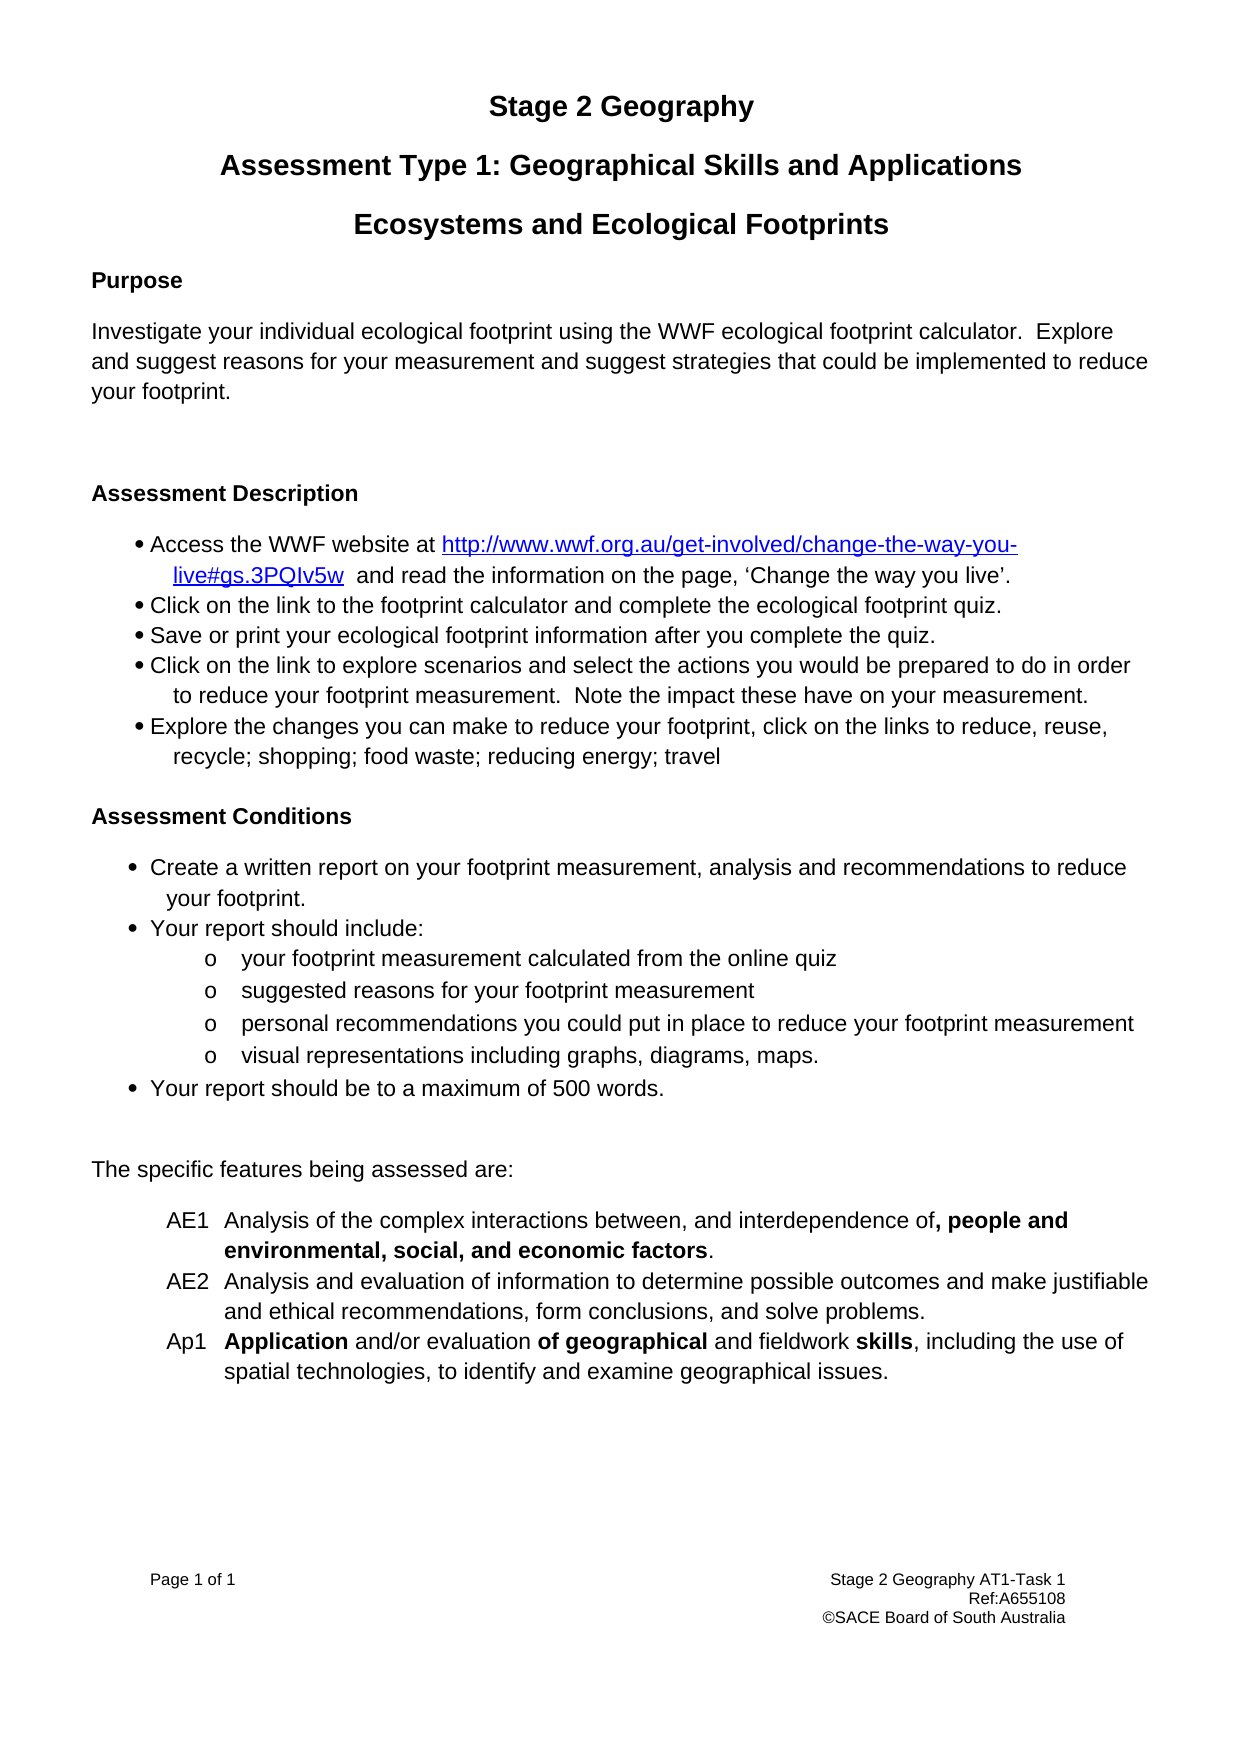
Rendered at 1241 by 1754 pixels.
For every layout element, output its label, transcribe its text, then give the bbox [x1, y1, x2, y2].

list Explore the changes you can make to reduce your footprint, click on the links to reduce, reuse, recycle; shopping; food waste; reducing energy; travel [135, 713, 1152, 769]
list Your report should be to a maximum of 500 words. [128, 1075, 1152, 1101]
list Click on the link to the footprint calculator and complete the ecological footprint quiz. [135, 592, 1152, 618]
list Access the WWF website at http://www.wwf.org.au/get-involved/change-the-way-you-live#gs.3PQIv5w and read the information on the page, ‘Change the way you live’. [135, 531, 1152, 588]
text Investigate your individual ecological footprint using the WWF ecological footprint calculator. Explore and suggest reasons for your measurement and suggest strategies that could be implemented to reduce your footprint. [91, 318, 1152, 404]
list visual representations including graphs, diagrams, maps. [203, 1042, 1152, 1071]
list Click on the link to explore scenarios and select the actions you would be prepared to do in order to reduce your footprint measurement. Note the impact these have on your measurement. [135, 652, 1152, 709]
text AE2 Analysis and evaluation of information to determine possible outcomes and make justifiable and ethical recommendations, form conclusions, and solve problems. [166, 1268, 1152, 1324]
text Ecosystems and Ecological Footprints [91, 207, 1152, 241]
text Ap1 Application and/or evaluation of geographical and fieldwork skills, including the use of spatial technologies, to identify and examine geographical issues. [166, 1328, 1152, 1384]
list Create a written report on your footprint measurement, analysis and recommendations to reduce your footprint. [128, 854, 1152, 911]
list your footprint measurement calculated from the online quiz [203, 945, 1152, 973]
text The specific features being assessed are: [91, 1156, 1152, 1182]
list personal recommendations you could put in place to reduce your footprint measurement [203, 1010, 1152, 1038]
text Purpose [91, 267, 1152, 293]
list Save or print your ecological footprint information after you complete the quiz. [135, 622, 1152, 648]
text Assessment Description [91, 480, 1152, 507]
text Stage 2 Geography [91, 89, 1152, 122]
list suggested reasons for your footprint measurement [203, 977, 1152, 1006]
text Assessment Type 1: Geographical Skills and Applications [91, 148, 1152, 182]
list Your report should include: [128, 915, 1152, 941]
text AE1 Analysis of the complex interactions between, and interdependence of, people and environmental, social, and economic factors. [166, 1207, 1152, 1264]
text Assessment Conditions [91, 803, 1152, 829]
